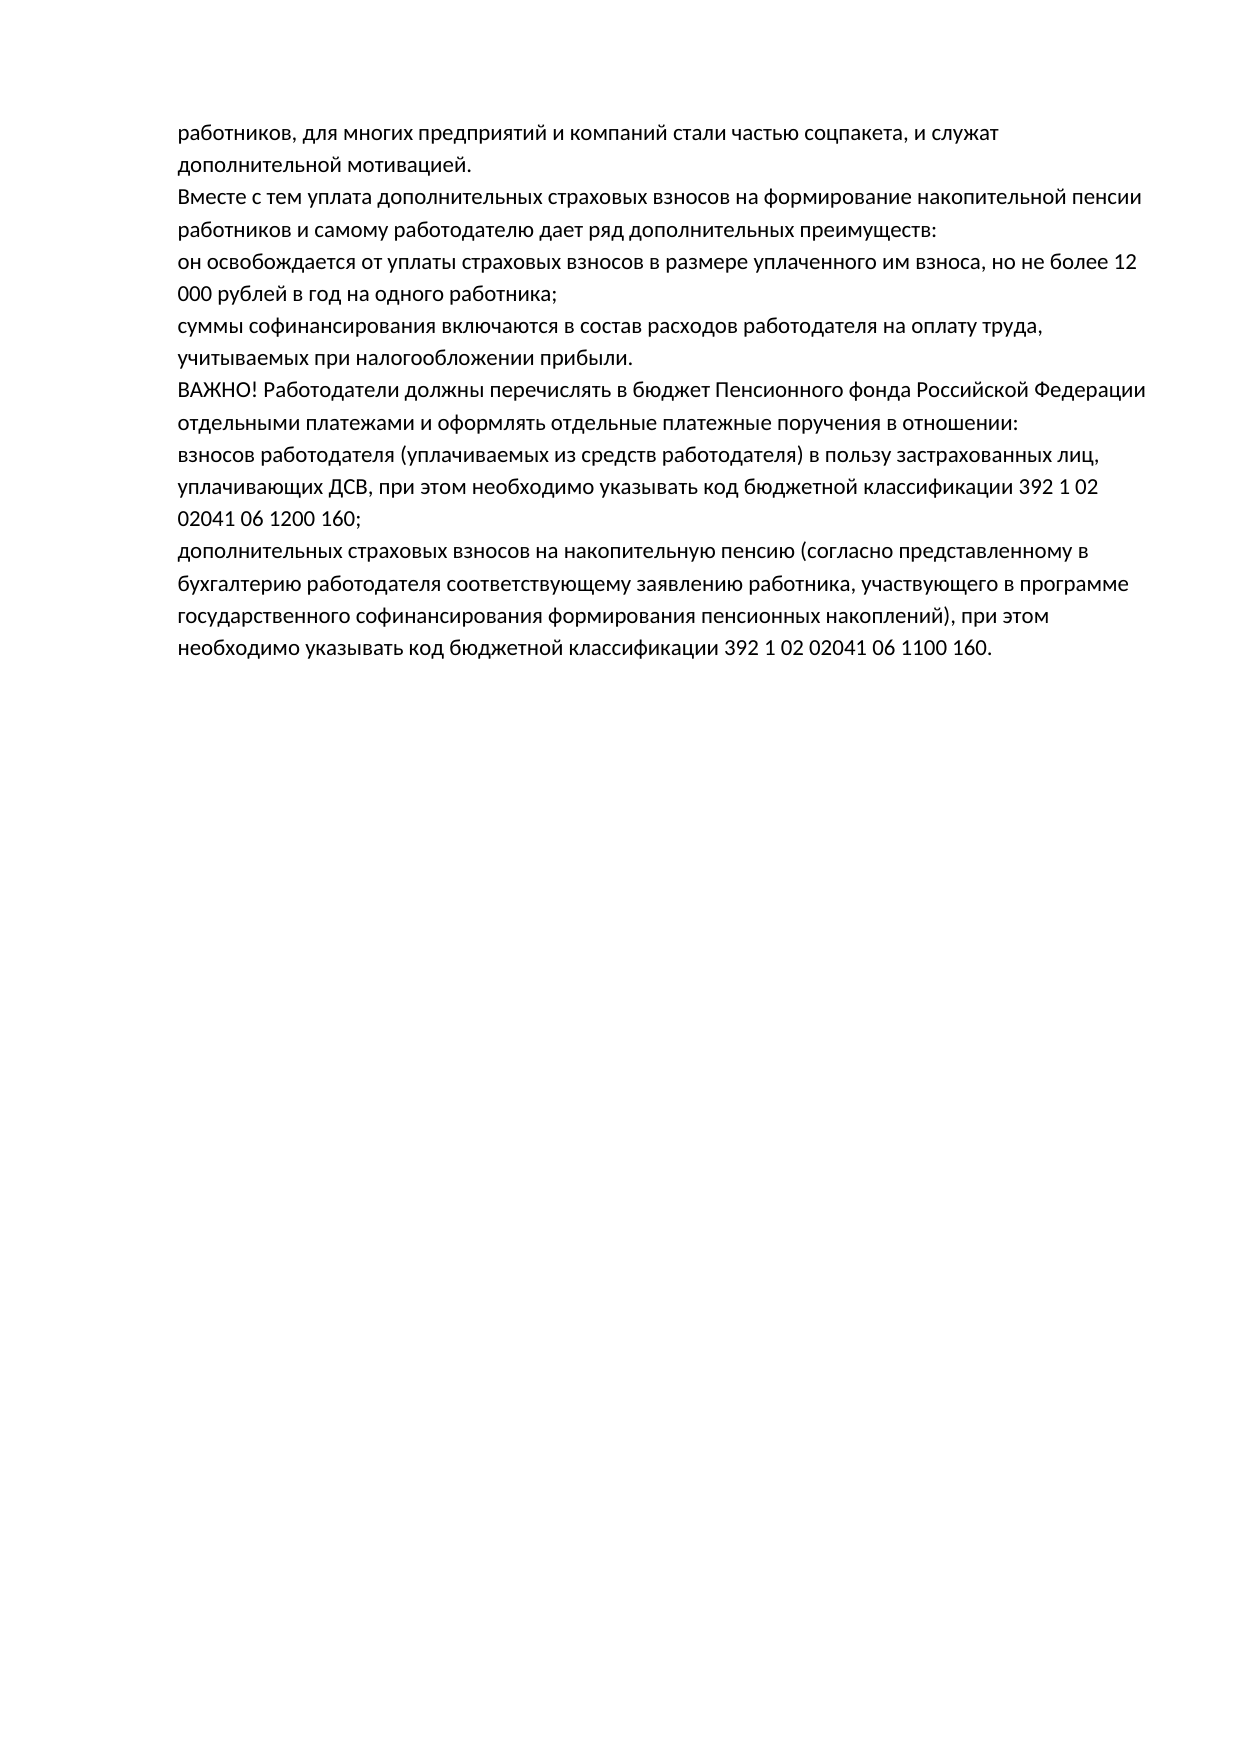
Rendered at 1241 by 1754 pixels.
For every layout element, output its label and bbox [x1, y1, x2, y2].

text [177, 118, 1152, 661]
